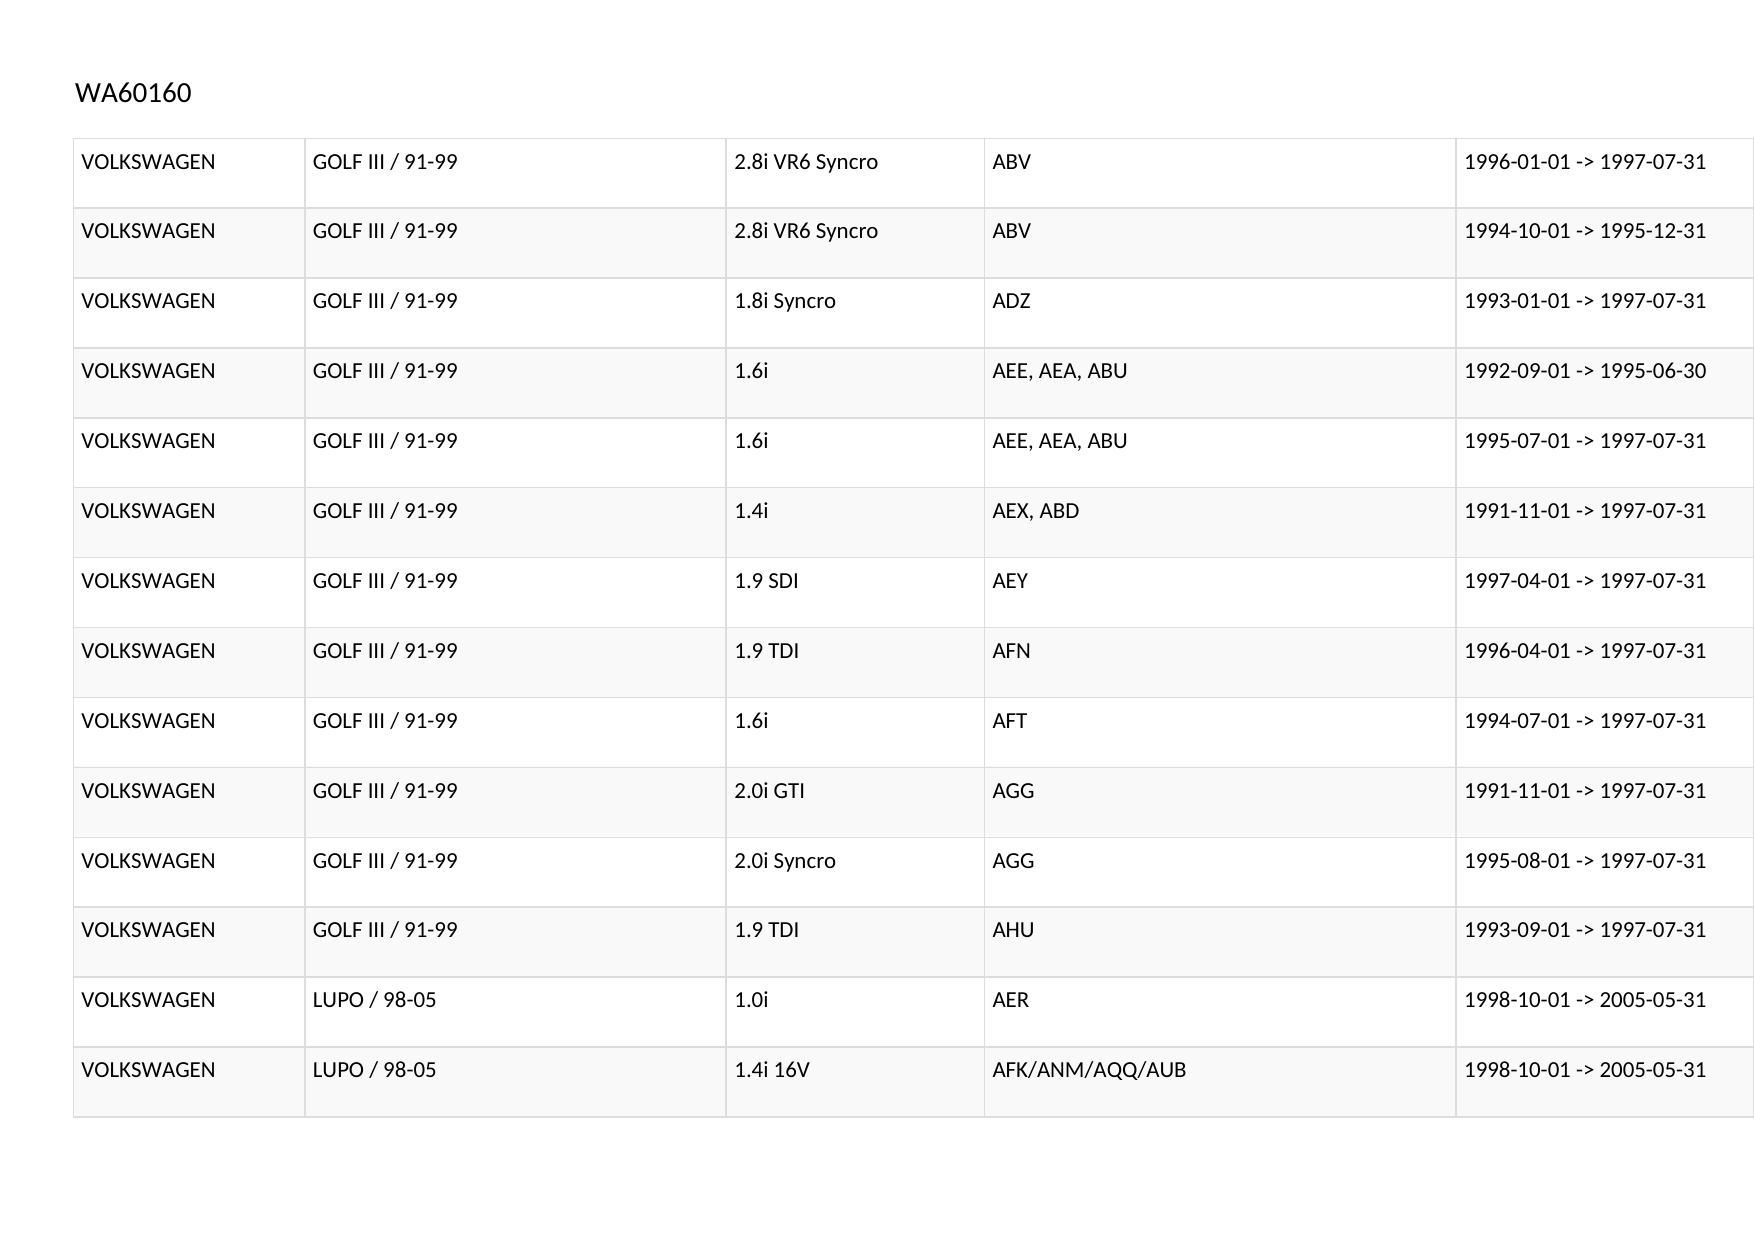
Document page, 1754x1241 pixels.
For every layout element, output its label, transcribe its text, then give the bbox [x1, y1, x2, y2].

table_cell 1991-11-01 -> 1997-07-31 [1457, 488, 1753, 557]
table_cell 1992-09-01 -> 1995-06-30 [1457, 349, 1753, 417]
table_cell VOLKSWAGEN [74, 279, 304, 347]
table_cell AEX, ABD [985, 488, 1455, 557]
table_cell AHU [985, 908, 1455, 976]
table_cell 1998-10-01 -> 2005-05-31 [1457, 978, 1753, 1046]
table_cell GOLF III / 91-99 [306, 209, 725, 277]
table_cell 1996-01-01 -> 1997-07-31 [1457, 139, 1753, 207]
table_cell VOLKSWAGEN [74, 908, 304, 976]
table_cell AER [985, 978, 1455, 1046]
table_cell GOLF III / 91-99 [306, 488, 725, 557]
table_cell 1.6i [727, 419, 984, 487]
table_cell AEE, AEA, ABU [985, 419, 1455, 487]
table_cell VOLKSWAGEN [74, 838, 304, 906]
table_cell 1.6i [727, 349, 984, 417]
table_cell VOLKSWAGEN [74, 768, 304, 836]
table_cell GOLF III / 91-99 [306, 558, 725, 627]
table_cell AFK/ANM/AQQ/AUB [985, 1048, 1455, 1116]
table_cell 1.9 TDI [727, 628, 984, 697]
table_cell 2.8i VR6 Syncro [727, 209, 984, 277]
table_cell GOLF III / 91-99 [306, 279, 725, 347]
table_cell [1457, 1048, 1753, 1116]
table_cell 2.8i VR6 Syncro [727, 139, 984, 207]
table_cell GOLF III / 91-99 [306, 698, 725, 766]
table_cell GOLF III / 91-99 [306, 838, 725, 906]
table_cell 1991-11-01 -> 1997-07-31 [1457, 768, 1753, 836]
table_cell VOLKSWAGEN [74, 209, 304, 277]
table_cell VOLKSWAGEN [74, 978, 304, 1046]
table_cell 1.9 SDI [727, 558, 984, 627]
table_cell GOLF III / 91-99 [306, 908, 725, 976]
table_cell 1.4i [727, 488, 984, 557]
table_cell 1.8i Syncro [727, 279, 984, 347]
table_cell 1.9 TDI [727, 908, 984, 976]
table_cell GOLF III / 91-99 [306, 349, 725, 417]
table_cell AEE, AEA, ABU [985, 349, 1455, 417]
table_cell VOLKSWAGEN [74, 628, 304, 697]
table_cell 2.0i Syncro [727, 838, 984, 906]
table_cell LUPO / 98-05 [306, 978, 725, 1046]
table_cell 1997-04-01 -> 1997-07-31 [1457, 558, 1753, 627]
table_cell GOLF III / 91-99 [306, 139, 725, 207]
table_cell ADZ [985, 279, 1455, 347]
table_cell 1995-08-01 -> 1997-07-31 [1457, 838, 1753, 906]
table_cell 1995-07-01 -> 1997-07-31 [1457, 419, 1753, 487]
table_cell 2.0i GTI [727, 768, 984, 836]
table_cell GOLF III / 91-99 [306, 628, 725, 697]
table_cell GOLF III / 91-99 [306, 768, 725, 836]
table_cell 1994-07-01 -> 1997-07-31 [1457, 698, 1753, 766]
table_cell VOLKSWAGEN [74, 1048, 304, 1116]
table_cell 1996-04-01 -> 1997-07-31 [1457, 628, 1753, 697]
table_cell AGG [985, 768, 1455, 836]
table_cell VOLKSWAGEN [74, 698, 304, 766]
table_cell GOLF III / 91-99 [306, 419, 725, 487]
table_cell LUPO / 98-05 [306, 1048, 725, 1116]
table_cell AGG [985, 838, 1455, 906]
table_cell 1.0i [727, 978, 984, 1046]
table_cell 1993-01-01 -> 1997-07-31 [1457, 279, 1753, 347]
table_cell AFN [985, 628, 1455, 697]
table_cell VOLKSWAGEN [74, 419, 304, 487]
table_cell 1994-10-01 -> 1995-12-31 [1457, 209, 1753, 277]
table_cell VOLKSWAGEN [74, 349, 304, 417]
table_cell VOLKSWAGEN [74, 558, 304, 627]
table_cell ABV [985, 209, 1455, 277]
table_cell VOLKSWAGEN [74, 139, 304, 207]
table_cell ABV [985, 139, 1455, 207]
table_cell AEY [985, 558, 1455, 627]
table_cell VOLKSWAGEN [74, 488, 304, 557]
table_cell 1993-09-01 -> 1997-07-31 [1457, 908, 1753, 976]
table_cell 1.4i 16V [727, 1048, 984, 1116]
table_cell AFT [985, 698, 1455, 766]
table_cell 1.6i [727, 698, 984, 766]
